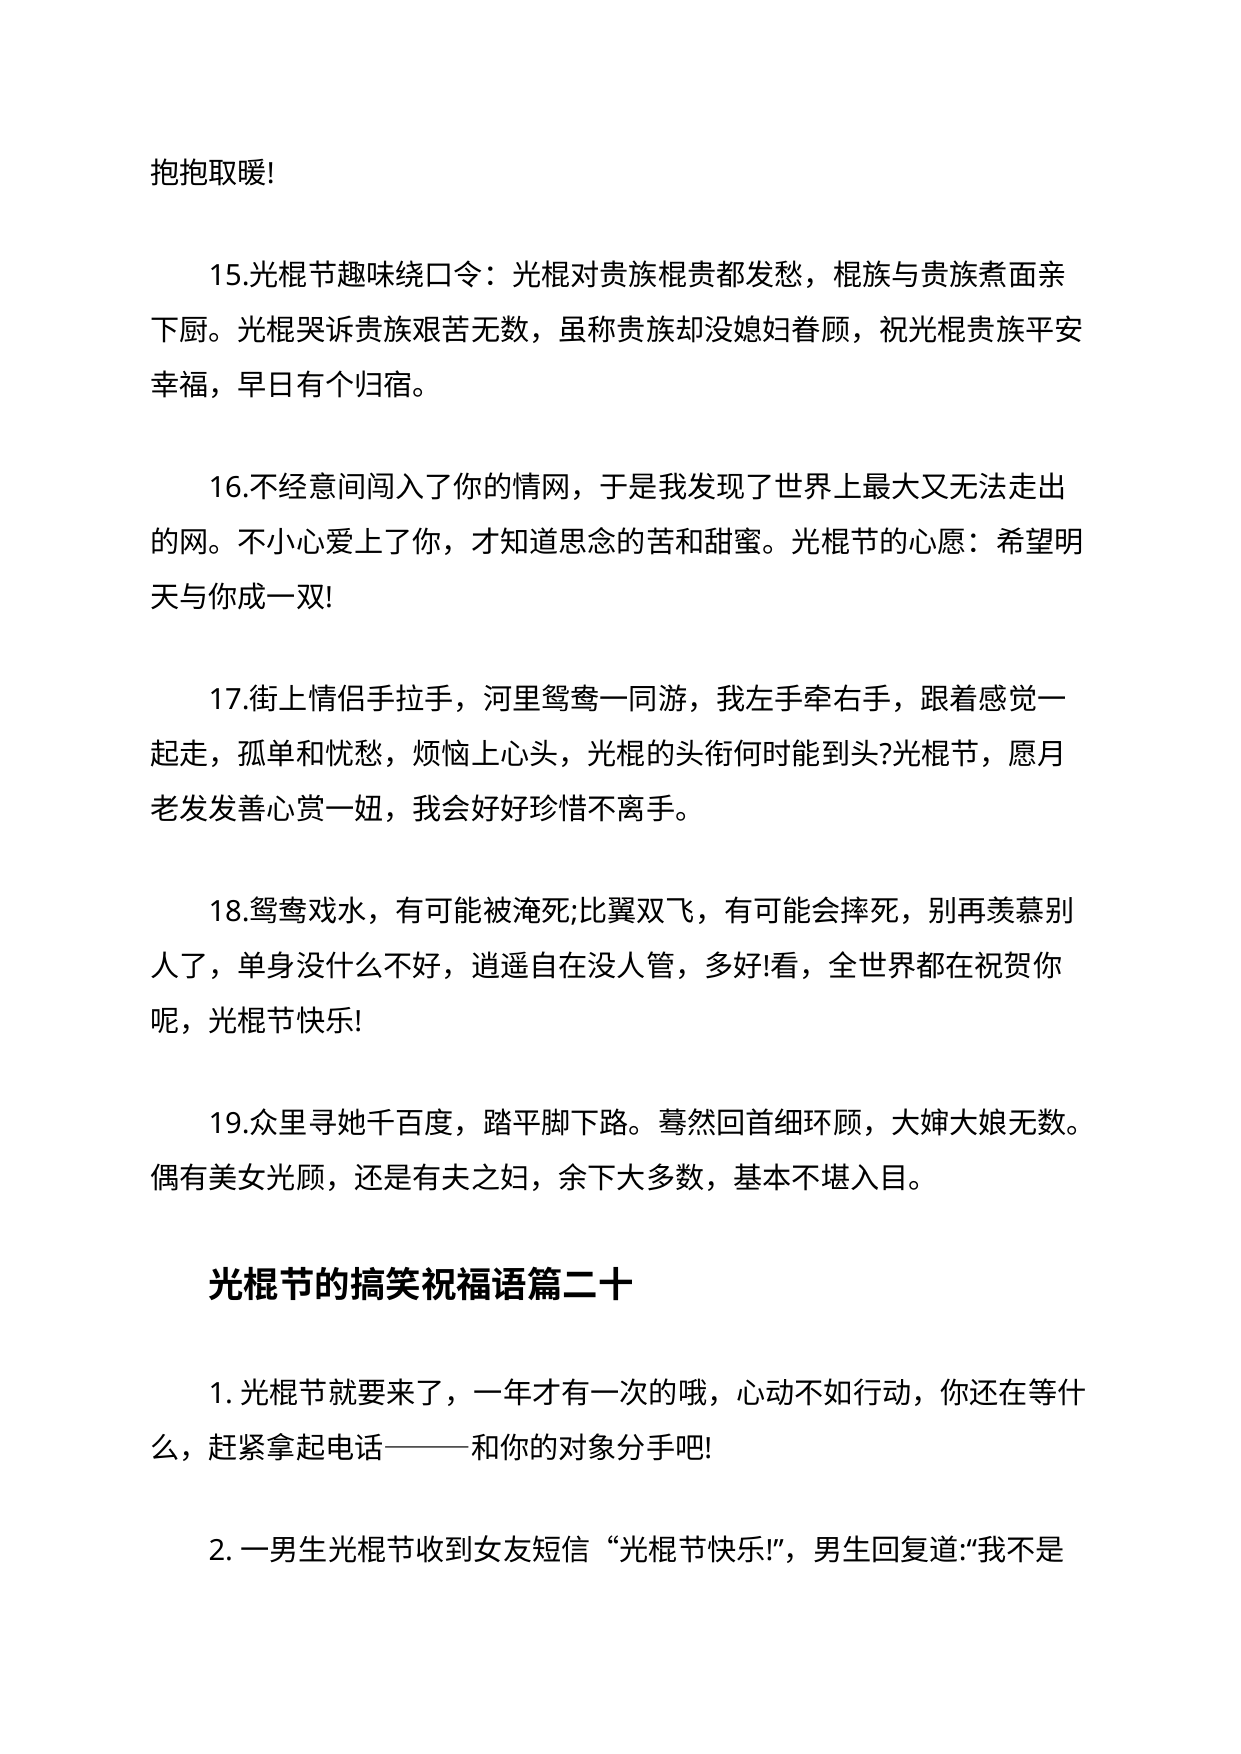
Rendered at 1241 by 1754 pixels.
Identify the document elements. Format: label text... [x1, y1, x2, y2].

text 15.光棍节趣味绕口令：光棍对贵族棍贵都发愁，棍族与贵族煮面亲下厨。光棍哭诉贵族艰苦无数，虽称贵族却没媳妇眷顾，祝光棍贵族平安幸福，早日有个归宿。 [150, 252, 1090, 404]
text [150, 1526, 1090, 1569]
text 18.鸳鸯戏水，有可能被淹死;比翼双飞，有可能会摔死，别再羡慕别人了，单身没什么不好，逍遥自在没人管，多好!看，全世界都在祝贺你呢，光棍节快乐! [150, 887, 1090, 1040]
text 17.街上情侣手拉手，河里鸳鸯一同游，我左手牵右手，跟着感觉一起走，孤单和忧愁，烦恼上心头，光棍的头衔何时能到头?光棍节，愿月老发发善心赏一妞，我会好好珍惜不离手。 [150, 676, 1090, 828]
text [150, 150, 1090, 192]
text 光棍节的搞笑祝福语篇二十 [150, 1256, 1090, 1307]
text 1. 光棍节就要来了，一年才有一次的哦，心动不如行动，你还在等什么，赶紧拿起电话———和你的对象分手吧! [150, 1369, 1090, 1467]
text 16.不经意间闯入了你的情网，于是我发现了世界上最大又无法走出的网。不小心爱上了你，才知道思念的苦和甜蜜。光棍节的心愿：希望明天与你成一双! [150, 464, 1090, 616]
text 19.众里寻她千百度，踏平脚下路。蓦然回首细环顾，大婶大娘无数。偶有美女光顾，还是有夫之妇，余下大多数，基本不堪入目。 [150, 1099, 1090, 1197]
